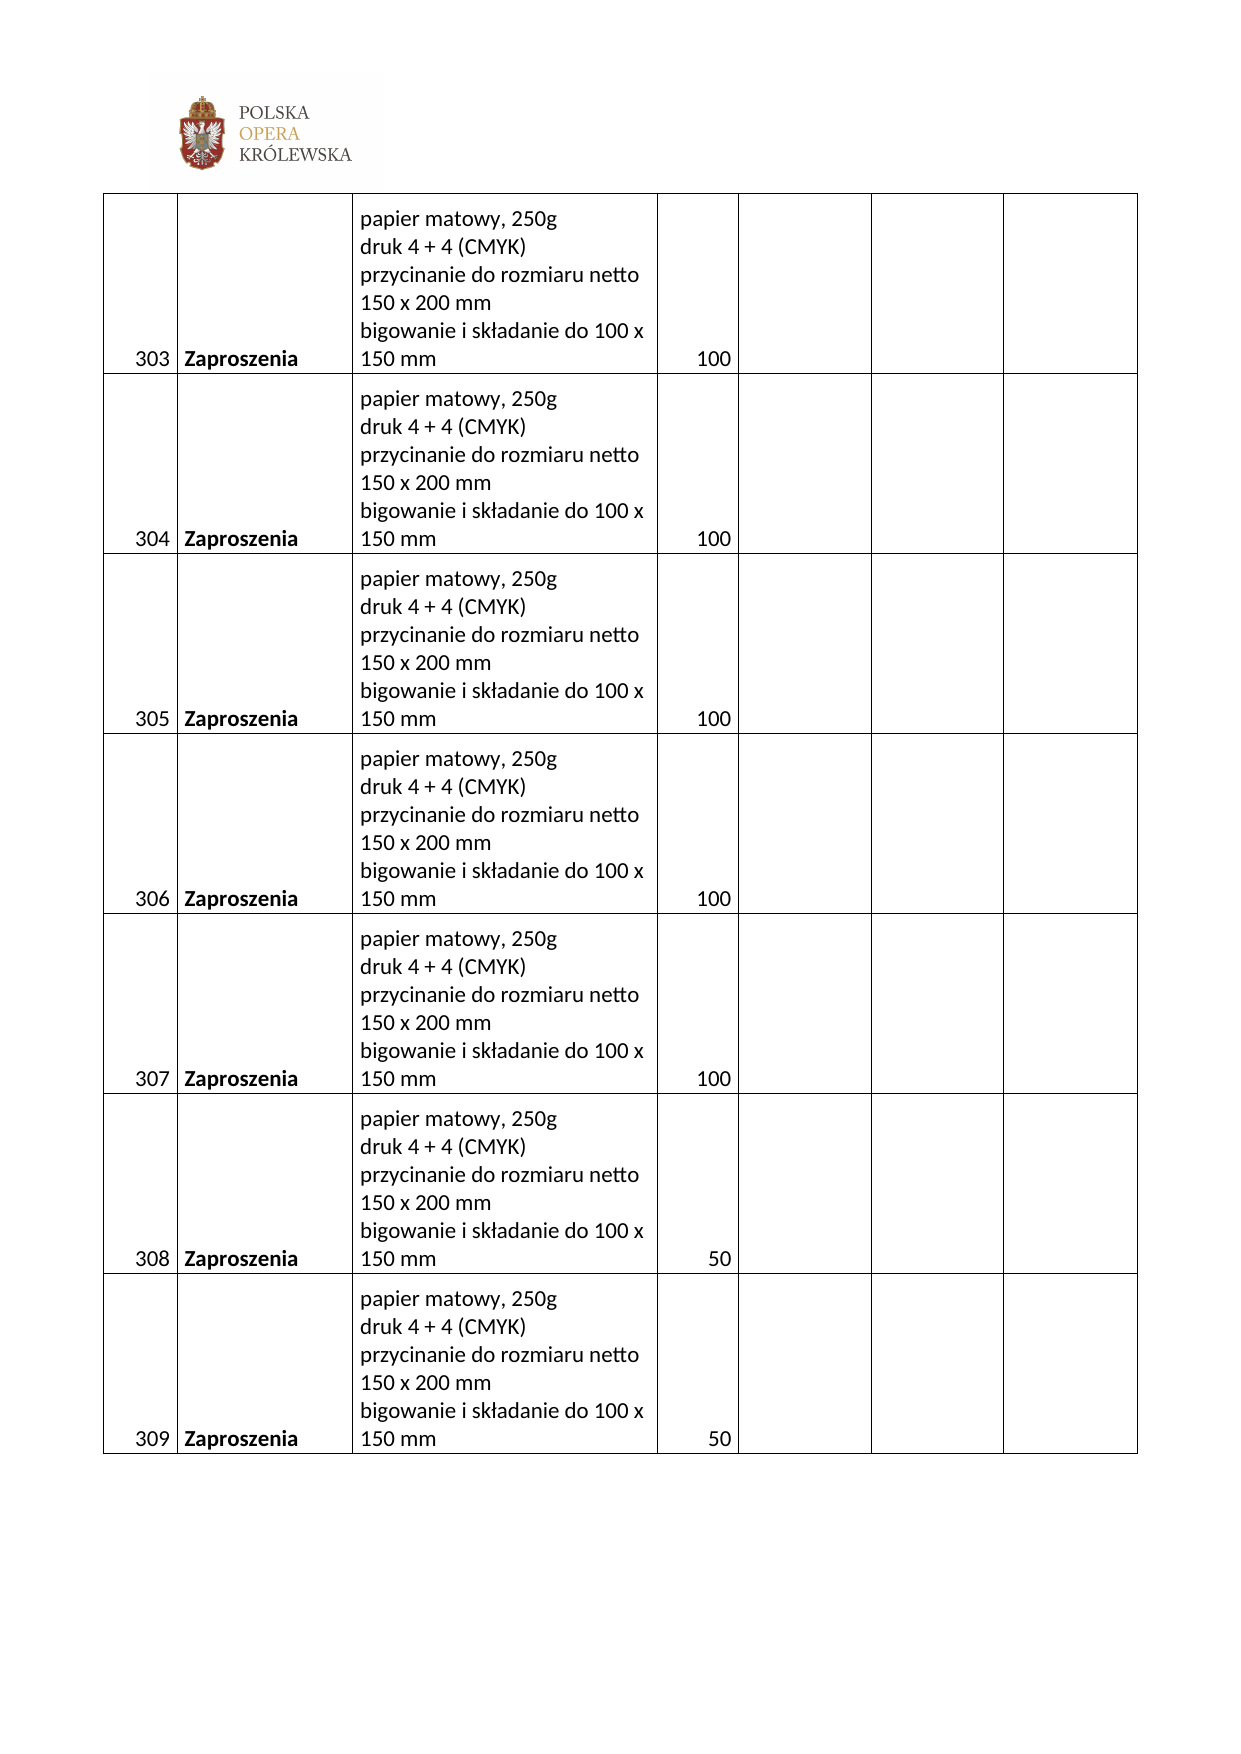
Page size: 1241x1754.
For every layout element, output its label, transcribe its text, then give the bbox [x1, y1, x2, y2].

table_cell [739, 374, 871, 552]
table_cell [739, 734, 871, 912]
table_cell papier matowy, 250g druk 4 + 4 (CMYK) przycinanie do rozmiaru netto 150 x 200 mm bigowanie i składanie do 100 x 150 mm [353, 1274, 657, 1452]
table_cell [1004, 914, 1137, 1092]
table_cell 100 [658, 554, 738, 732]
table_cell Zaproszenia [178, 734, 352, 912]
table_cell 100 [658, 194, 738, 372]
table_cell [739, 554, 871, 732]
table_cell 100 [658, 374, 738, 552]
picture [147, 73, 384, 193]
table_cell 308 [104, 1094, 177, 1272]
table_cell [1004, 734, 1137, 912]
table_cell 303 [104, 194, 177, 372]
table_cell Zaproszenia [178, 374, 352, 552]
table_cell [739, 1094, 871, 1272]
table_cell [739, 194, 871, 372]
table_cell [872, 1094, 1003, 1272]
table_cell 50 [658, 1274, 738, 1452]
table_cell [872, 374, 1003, 552]
table_cell [1004, 194, 1137, 372]
table_cell [1004, 1274, 1137, 1452]
table_cell [1004, 554, 1137, 732]
table_cell 309 [104, 1274, 177, 1452]
table_cell papier matowy, 250g druk 4 + 4 (CMYK) przycinanie do rozmiaru netto 150 x 200 mm bigowanie i składanie do 100 x 150 mm [353, 1094, 657, 1272]
table_cell [1004, 1094, 1137, 1272]
table_cell 305 [104, 554, 177, 732]
table_cell papier matowy, 250g druk 4 + 4 (CMYK) przycinanie do rozmiaru netto 150 x 200 mm bigowanie i składanie do 100 x 150 mm [353, 554, 657, 732]
table_cell [872, 194, 1003, 372]
table_cell papier matowy, 250g druk 4 + 4 (CMYK) przycinanie do rozmiaru netto 150 x 200 mm bigowanie i składanie do 100 x 150 mm [353, 374, 657, 552]
table_cell [872, 1274, 1003, 1452]
table_cell papier matowy, 250g druk 4 + 4 (CMYK) przycinanie do rozmiaru netto 150 x 200 mm bigowanie i składanie do 100 x 150 mm [353, 734, 657, 912]
table_cell [739, 914, 871, 1092]
table_cell 306 [104, 734, 177, 912]
table_cell [872, 734, 1003, 912]
table_cell Zaproszenia [178, 1094, 352, 1272]
table_cell [1004, 374, 1137, 552]
table_cell Zaproszenia [178, 194, 352, 372]
table_cell 100 [658, 914, 738, 1092]
table_cell papier matowy, 250g druk 4 + 4 (CMYK) przycinanie do rozmiaru netto 150 x 200 mm bigowanie i składanie do 100 x 150 mm [353, 914, 657, 1092]
table_cell Zaproszenia [178, 1274, 352, 1452]
table_cell 304 [104, 374, 177, 552]
table_cell Zaproszenia [178, 914, 352, 1092]
table_cell 50 [658, 1094, 738, 1272]
table_cell [872, 914, 1003, 1092]
table_cell 100 [658, 734, 738, 912]
table_cell Zaproszenia [178, 554, 352, 732]
table_cell 307 [104, 914, 177, 1092]
table_cell papier matowy, 250g druk 4 + 4 (CMYK) przycinanie do rozmiaru netto 150 x 200 mm bigowanie i składanie do 100 x 150 mm [353, 194, 657, 372]
table_cell [739, 1274, 871, 1452]
table_cell [872, 554, 1003, 732]
